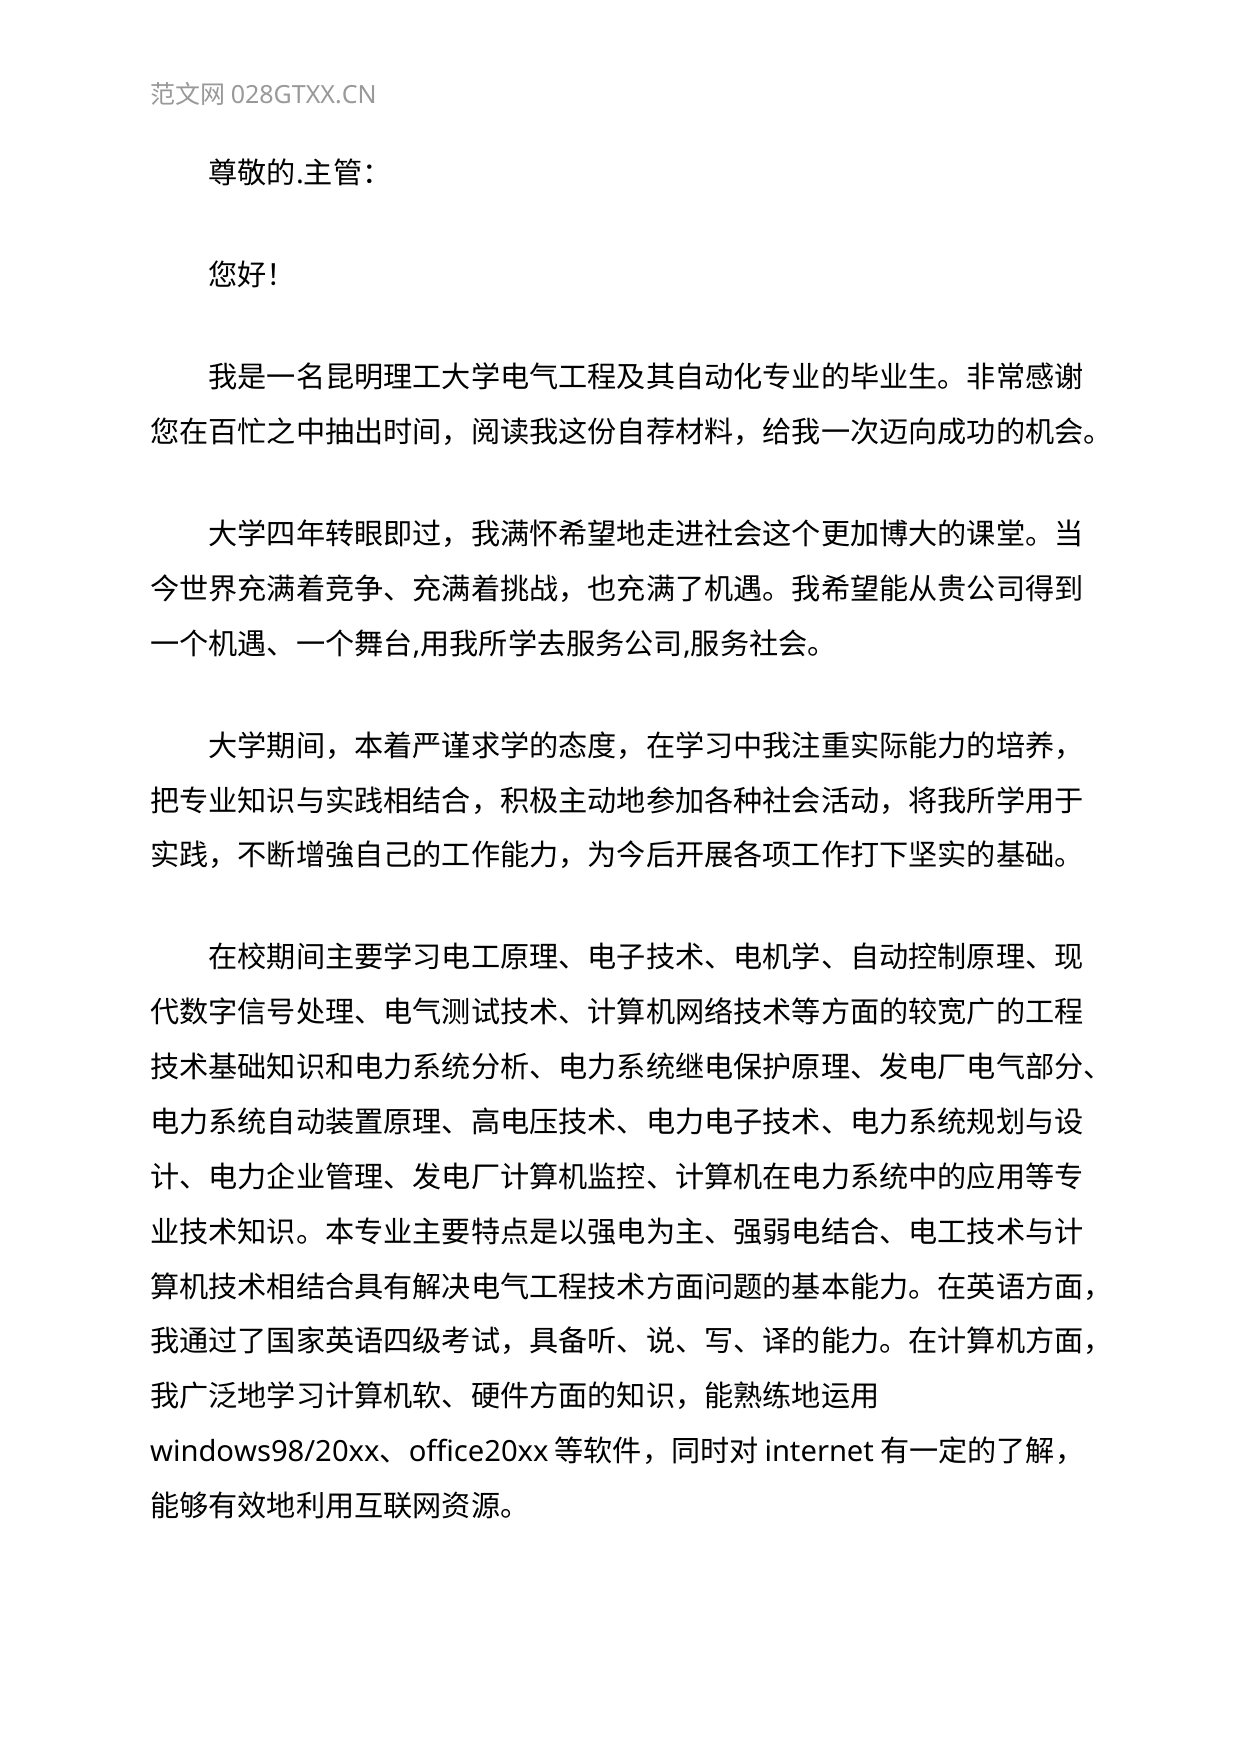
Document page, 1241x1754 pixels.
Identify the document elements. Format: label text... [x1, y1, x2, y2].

text 大学四年转眼即过，我满怀希望地走进社会这个更加博大的课堂。当今世界充满着竞争、充满着挑战，也充满了机遇。我希望能从贵公司得到一个机遇、一个舞台,用我所学去服务公司,服务社会。 [150, 510, 1090, 663]
text 在校期间主要学习电工原理、电子技术、电机学、自动控制原理、现代数字信号处理、电气测试技术、计算机网络技术等方面的较宽广的工程技术基础知识和电力系统分析、电力系统继电保护原理、发电厂电气部分、电力系统自动装置原理、高电压技术、电力电子技术、电力系统规划与设计、电力企业管理、发电厂计算机监控、计算机在电力系统中的应用等专业技术知识。本专业主要特点是以强电为主、强弱电结合、电工技术与计算机技术相结合具有解决电气工程技术方面问题的基本能力。在英语方面，我通过了国家英语四级考试，具备听、说、写、译的能力。在计算机方面，我广泛地学习计算机软、硬件方面的知识，能熟练地运用windows98/20xx、office20xx等软件，同时对internet有一定的了解，能够有效地利用互联网资源。 [150, 934, 1090, 1525]
text 我是一名昆明理工大学电气工程及其自动化专业的毕业生。非常感谢您在百忙之中抽出时间，阅读我这份自荐材料，给我一次迈向成功的机会。 [150, 354, 1090, 451]
text 大学期间，本着严谨求学的态度，在学习中我注重实际能力的培养，把专业知识与实践相结合，积极主动地参加各种社会活动，将我所学用于实践，不断增強自己的工作能力，为今后开展各项工作打下坚实的基础。 [150, 722, 1090, 874]
text 您好！ [150, 252, 1090, 294]
text 尊敬的.主管： [150, 150, 1090, 192]
